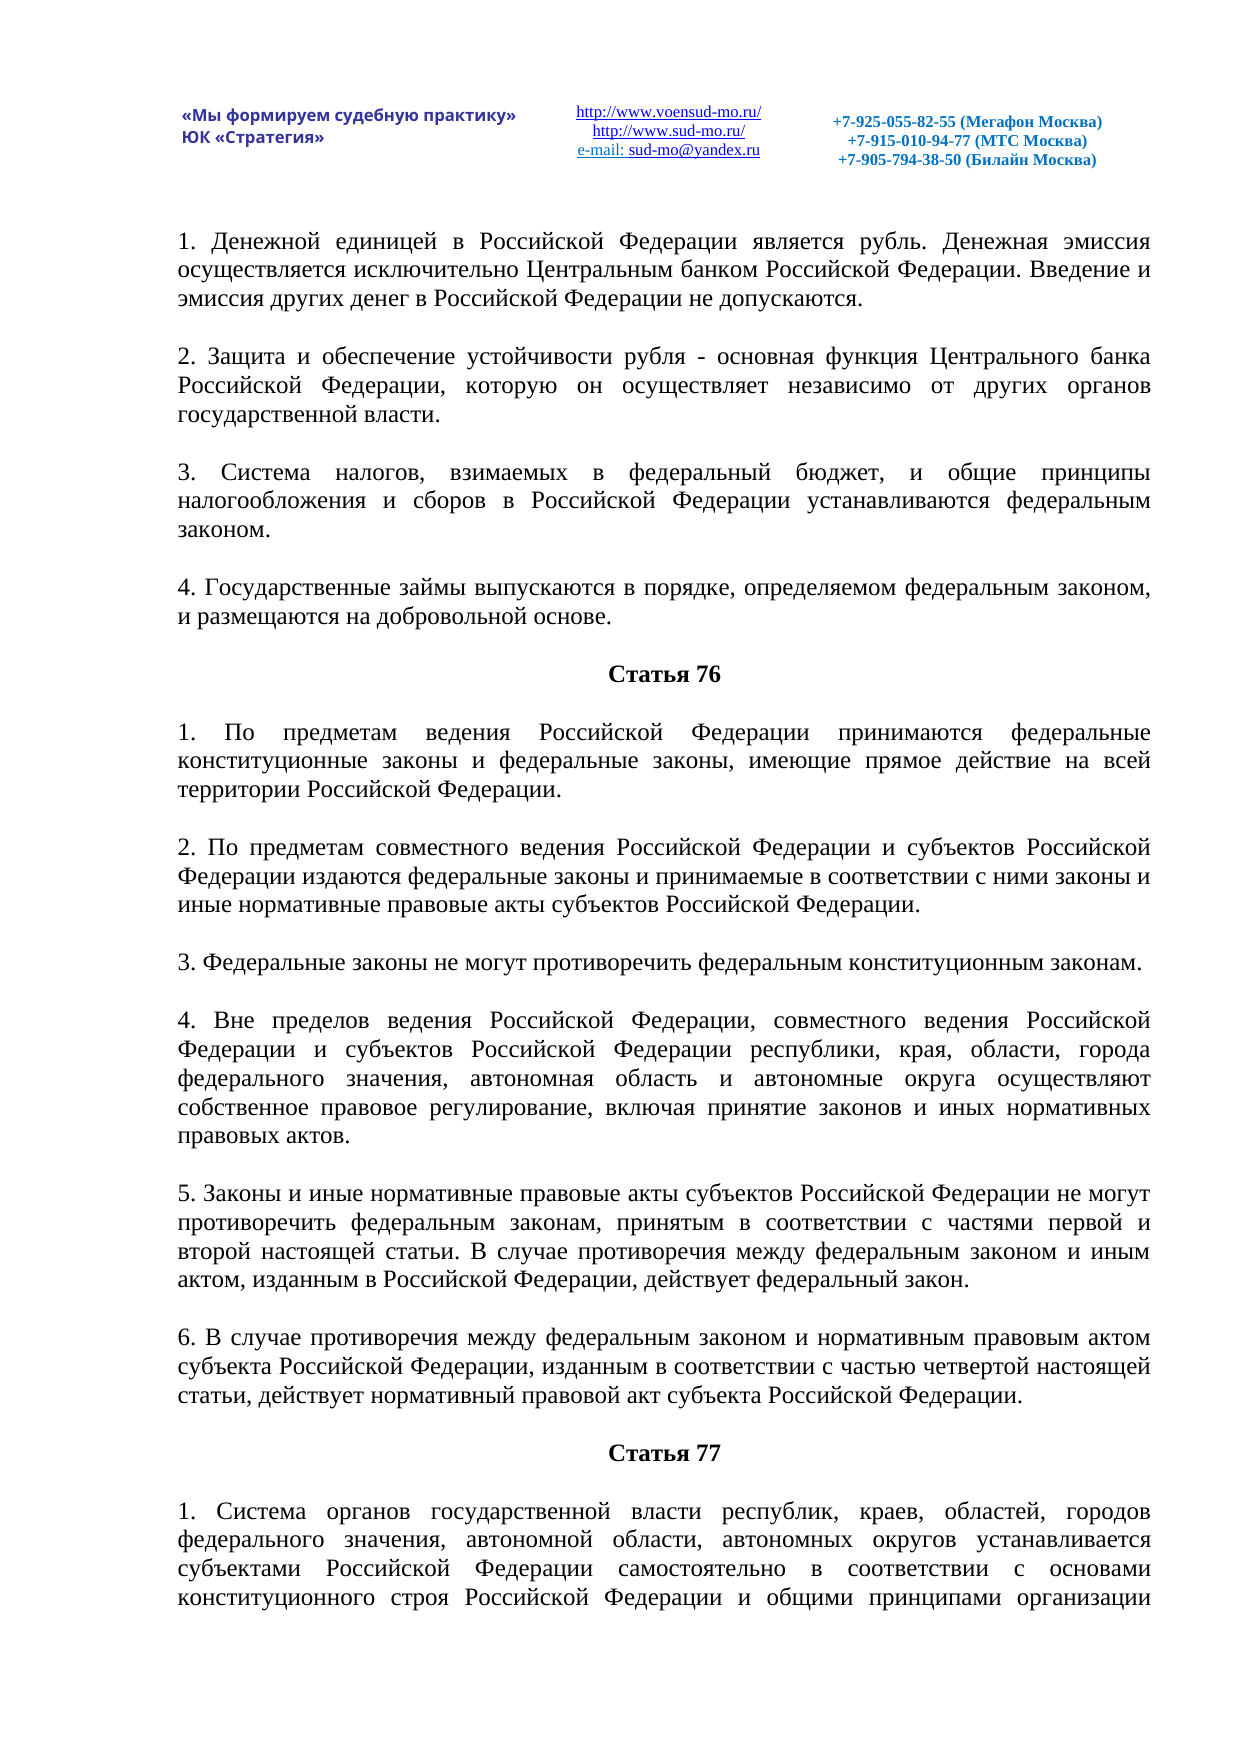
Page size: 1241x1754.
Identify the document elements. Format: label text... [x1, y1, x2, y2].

text 5. Законы и иные нормативные правовые акты субъектов Российской Федерации не могут противоречить федеральным законам, принятым в соответствии с частями первой и второй настоящей статьи. В случае противоречия между федеральным законом и иным актом, изданным в Российской Федерации, действует федеральный закон. [177, 1178, 1152, 1293]
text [177, 1496, 1152, 1611]
text 4. Государственные займы выпускаются в порядке, определяемом федеральным законом, и размещаются на добровольной основе. [177, 572, 1152, 629]
text Статья 77 [177, 1438, 1152, 1467]
text 3. Федеральные законы не могут противоречить федеральным конституционным законам. [177, 947, 1152, 976]
text 2. По предметам совместного ведения Российской Федерации и субъектов Российской Федерации издаются федеральные законы и принимаемые в соответствии с ними законы и иные нормативные правовые акты субъектов Российской Федерации. [177, 832, 1152, 918]
text 3. Система налогов, взимаемых в федеральный бюджет, и общие принципы налогообложения и сборов в Российской Федерации устанавливаются федеральным законом. [177, 457, 1152, 543]
text Статья 76 [177, 659, 1152, 687]
text 2. Защита и обеспечение устойчивости рубля - основная функция Центрального банка Российской Федерации, которую он осуществляет независимо от других органов государственной власти. [177, 341, 1152, 427]
text 6. В случае противоречия между федеральным законом и нормативным правовым актом субъекта Российской Федерации, изданным в соответствии с частью четвертой настоящей статьи, действует нормативный правовой акт субъекта Российской Федерации. [177, 1322, 1152, 1409]
text 1. Денежной единицей в Российской Федерации является рубль. Денежная эмиссия осуществляется исключительно Центральным банком Российской Федерации. Введение и эмиссия других денег в Российской Федерации не допускаются. [177, 226, 1152, 312]
text 4. Вне пределов ведения Российской Федерации, совместного ведения Российской Федерации и субъектов Российской Федерации республики, края, области, города федерального значения, автономная область и автономные округа осуществляют собственное правовое регулирование, включая принятие законов и иных нормативных правовых актов. [177, 1005, 1152, 1149]
text 1. По предметам ведения Российской Федерации принимаются федеральные конституционные законы и федеральные законы, имеющие прямое действие на всей территории Российской Федерации. [177, 717, 1152, 803]
